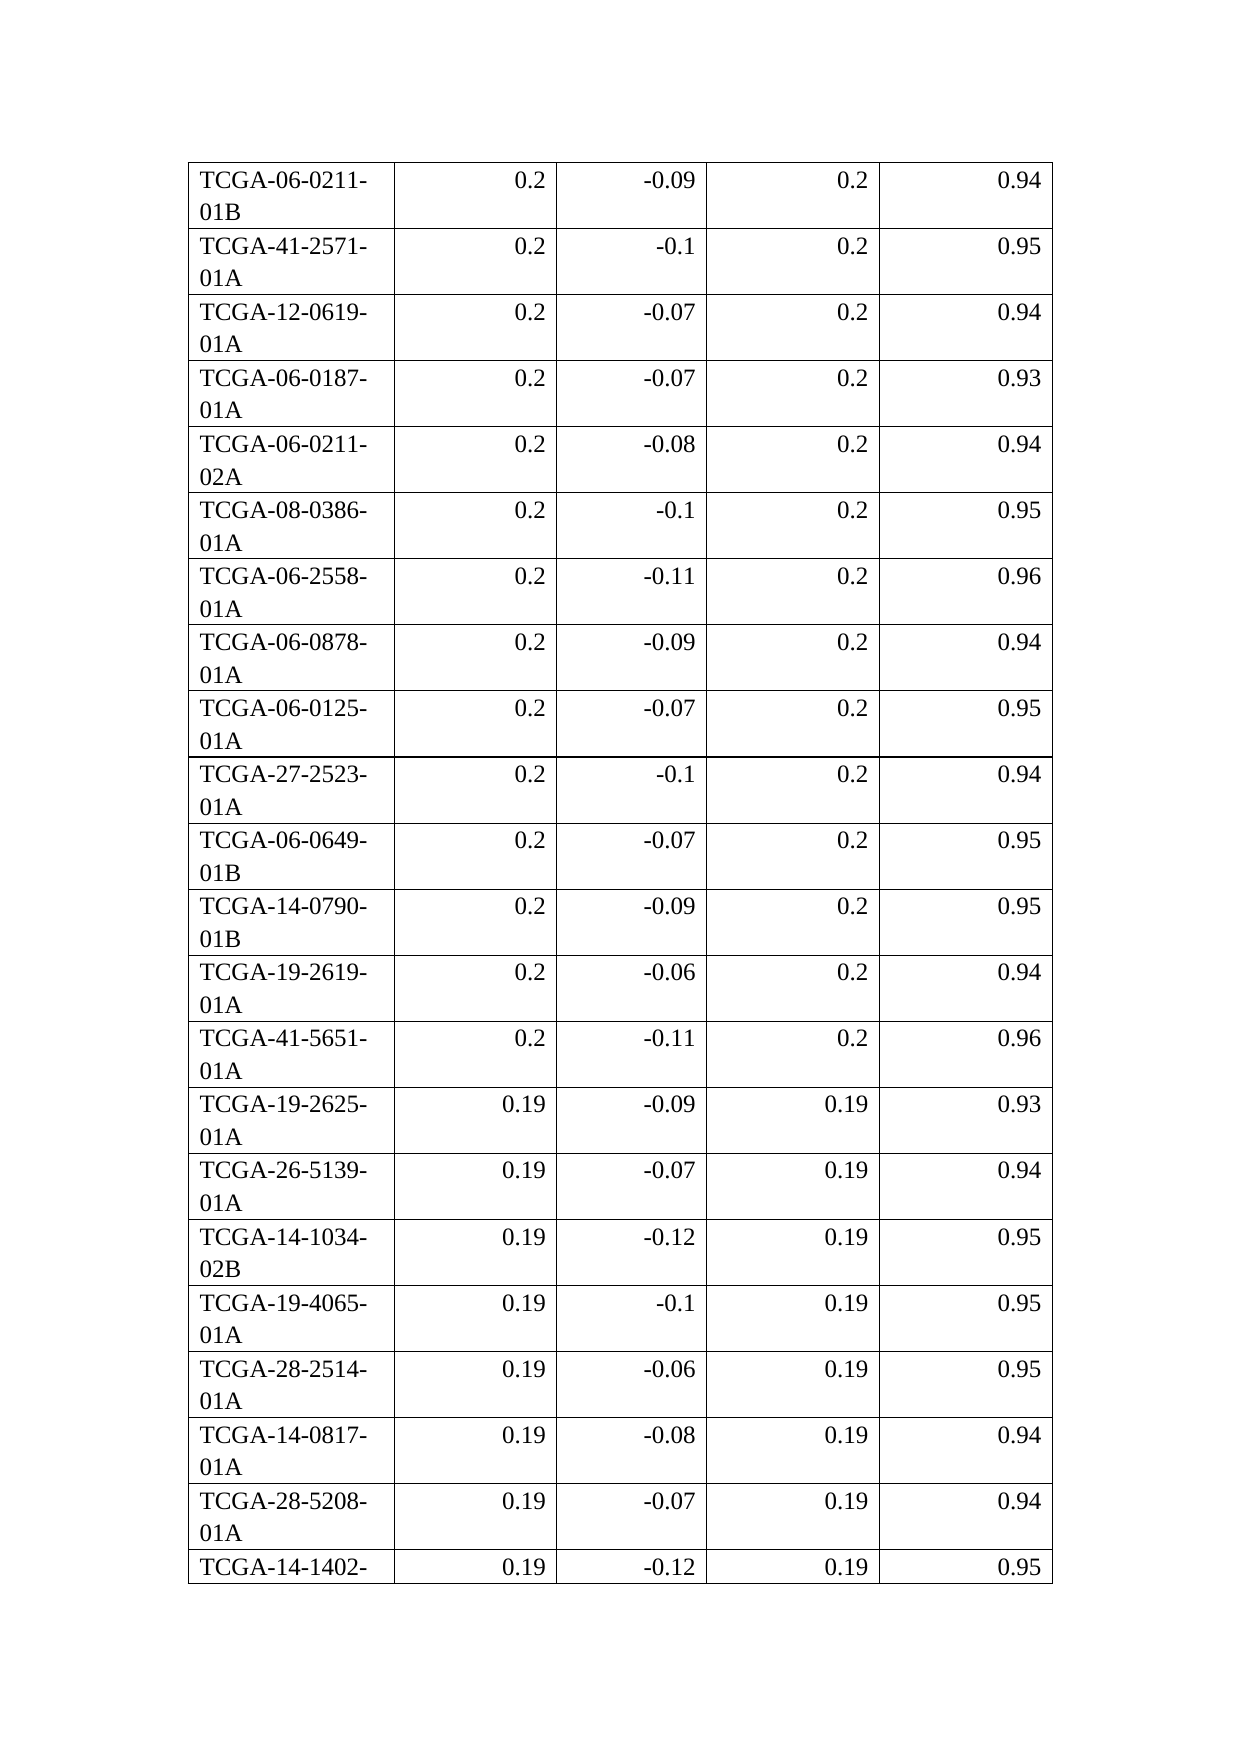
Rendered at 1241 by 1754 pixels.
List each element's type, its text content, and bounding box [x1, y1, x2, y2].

table_cell TCGA-19-2625-01A [189, 1088, 394, 1153]
table_cell 0.2 [707, 824, 879, 888]
table_cell 0.94 [880, 625, 1052, 690]
table_cell 0.95 [880, 229, 1052, 294]
table_cell TCGA-14-0790-01B [189, 890, 394, 954]
table_cell TCGA-06-0125-01A [189, 691, 394, 756]
table_cell -0.08 [557, 427, 706, 492]
table_cell -0.06 [557, 956, 706, 1021]
table_cell -0.12 [557, 1550, 706, 1582]
table_cell 0.94 [880, 758, 1052, 822]
table_cell 0.2 [395, 758, 556, 822]
table_cell 0.19 [707, 1418, 879, 1483]
table_cell -0.07 [557, 295, 706, 360]
table_cell 0.2 [395, 1022, 556, 1087]
table_cell 0.94 [880, 295, 1052, 360]
table_cell 0.95 [880, 890, 1052, 954]
table_cell 0.2 [707, 625, 879, 690]
table_cell 0.19 [395, 1550, 556, 1582]
table_cell 0.2 [395, 559, 556, 624]
table_cell 0.19 [395, 1286, 556, 1351]
table_cell TCGA-19-4065-01A [189, 1286, 394, 1351]
table_cell TCGA-28-2514-01A [189, 1352, 394, 1417]
table_cell TCGA-27-2523-01A [189, 758, 394, 822]
table_cell 0.19 [707, 1286, 879, 1351]
table_cell 0.2 [395, 163, 556, 228]
table_cell 0.94 [880, 956, 1052, 1021]
table_cell 0.2 [395, 956, 556, 1021]
table_cell TCGA-12-0619-01A [189, 295, 394, 360]
table_cell 0.19 [707, 1220, 879, 1285]
table_cell TCGA-26-5139-01A [189, 1154, 394, 1219]
table_cell -0.08 [557, 1418, 706, 1483]
table_cell 0.2 [707, 493, 879, 558]
table_cell 0.2 [395, 229, 556, 294]
table_cell 0.2 [707, 361, 879, 426]
table_cell TCGA-28-5208-01A [189, 1484, 394, 1549]
table_cell 0.93 [880, 1088, 1052, 1153]
table_cell 0.19 [707, 1484, 879, 1549]
table_cell 0.95 [880, 1286, 1052, 1351]
table_cell 0.96 [880, 1022, 1052, 1087]
table_cell 0.2 [707, 758, 879, 822]
table_cell 0.95 [880, 824, 1052, 888]
table_cell 0.19 [395, 1220, 556, 1285]
table_cell 0.94 [880, 163, 1052, 228]
table_cell 0.94 [880, 1418, 1052, 1483]
table_cell 0.93 [880, 361, 1052, 426]
table_cell 0.2 [395, 890, 556, 954]
table_cell 0.19 [395, 1418, 556, 1483]
table_cell 0.95 [880, 691, 1052, 756]
table_cell -0.1 [557, 229, 706, 294]
table_cell 0.95 [880, 1352, 1052, 1417]
table_cell TCGA-08-0386-01A [189, 493, 394, 558]
table_cell -0.12 [557, 1220, 706, 1285]
table_cell TCGA-14-1402-02A [189, 1550, 394, 1582]
table_cell 0.2 [707, 559, 879, 624]
table_cell 0.19 [707, 1352, 879, 1417]
table_cell 0.94 [880, 1484, 1052, 1549]
table_cell 0.2 [707, 295, 879, 360]
table_cell TCGA-14-1034-02B [189, 1220, 394, 1285]
table_cell 0.2 [395, 493, 556, 558]
table_cell 0.2 [707, 691, 879, 756]
table_cell 0.96 [880, 559, 1052, 624]
table_cell 0.2 [707, 427, 879, 492]
table_cell 0.95 [880, 1220, 1052, 1285]
table_cell 0.19 [707, 1088, 879, 1153]
table_cell 0.2 [707, 956, 879, 1021]
table_cell TCGA-06-2558-01A [189, 559, 394, 624]
table_cell 0.95 [880, 493, 1052, 558]
table_cell -0.09 [557, 163, 706, 228]
table_cell TCGA-19-2619-01A [189, 956, 394, 1021]
table_cell 0.2 [395, 427, 556, 492]
table_cell TCGA-41-2571-01A [189, 229, 394, 294]
table_cell -0.07 [557, 1484, 706, 1549]
table_cell 0.2 [395, 625, 556, 690]
table_cell 0.19 [707, 1550, 879, 1582]
table_cell TCGA-06-0878-01A [189, 625, 394, 690]
table_cell 0.19 [395, 1154, 556, 1219]
table_cell 0.95 [880, 1550, 1052, 1582]
table_cell -0.09 [557, 890, 706, 954]
table_cell TCGA-14-0817-01A [189, 1418, 394, 1483]
table_cell 0.94 [880, 427, 1052, 492]
table_cell 0.2 [707, 229, 879, 294]
table_cell 0.2 [395, 691, 556, 756]
table_cell 0.19 [395, 1352, 556, 1417]
table_cell 0.19 [395, 1088, 556, 1153]
table_cell -0.07 [557, 824, 706, 888]
table_cell -0.1 [557, 1286, 706, 1351]
table_cell 0.2 [395, 295, 556, 360]
table_cell 0.2 [395, 361, 556, 426]
table_cell 0.2 [707, 890, 879, 954]
table_cell -0.11 [557, 559, 706, 624]
table_cell TCGA-06-0211-01B [189, 163, 394, 228]
table_cell TCGA-41-5651-01A [189, 1022, 394, 1087]
table_cell TCGA-06-0649-01B [189, 824, 394, 888]
table_cell -0.06 [557, 1352, 706, 1417]
table_cell 0.94 [880, 1154, 1052, 1219]
table_cell -0.1 [557, 758, 706, 822]
table_cell TCGA-06-0211-02A [189, 427, 394, 492]
table_cell 0.19 [707, 1154, 879, 1219]
table_cell 0.2 [707, 163, 879, 228]
table_cell TCGA-06-0187-01A [189, 361, 394, 426]
table_cell 0.2 [395, 824, 556, 888]
table_cell -0.1 [557, 493, 706, 558]
table_cell -0.09 [557, 1088, 706, 1153]
table_cell 0.19 [395, 1484, 556, 1549]
table_cell -0.07 [557, 691, 706, 756]
table_cell -0.11 [557, 1022, 706, 1087]
table_cell -0.07 [557, 361, 706, 426]
table_cell -0.07 [557, 1154, 706, 1219]
table_cell 0.2 [707, 1022, 879, 1087]
table_cell -0.09 [557, 625, 706, 690]
